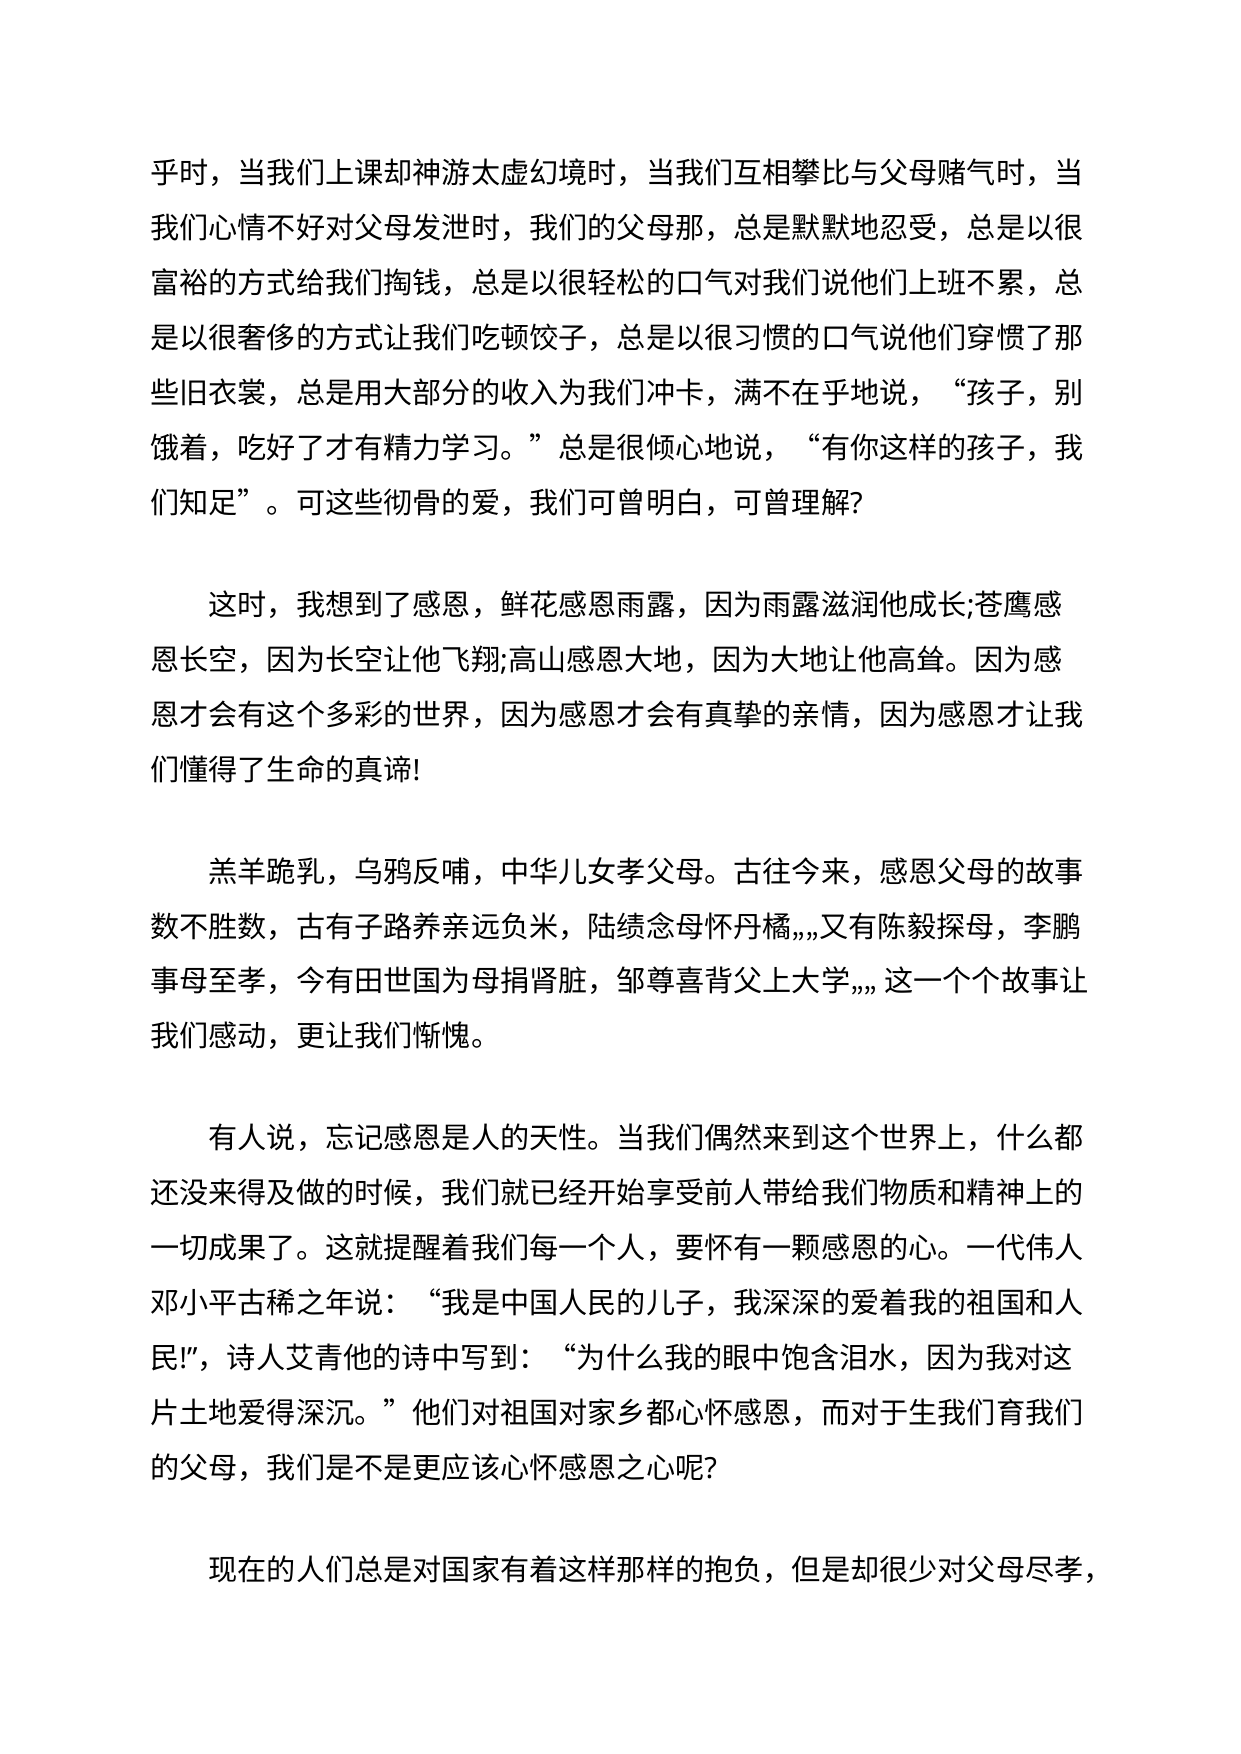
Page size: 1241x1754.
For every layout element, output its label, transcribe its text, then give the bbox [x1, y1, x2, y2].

text 这时，我想到了感恩，鲜花感恩雨露，因为雨露滋润他成长;苍鹰感恩长空，因为长空让他飞翔;高山感恩大地，因为大地让他高耸。因为感恩才会有这个多彩的世界，因为感恩才会有真挚的亲情，因为感恩才让我们懂得了生命的真谛! [150, 581, 1090, 789]
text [150, 150, 1090, 522]
text 有人说，忘记感恩是人的天性。当我们偶然来到这个世界上，什么都还没来得及做的时候，我们就已经开始享受前人带给我们物质和精神上的一切成果了。这就提醒着我们每一个人，要怀有一颗感恩的心。一代伟人邓小平古稀之年说：“我是中国人民的儿子，我深深的爱着我的祖国和人民!”，诗人艾青他的诗中写到：“为什么我的眼中饱含泪水，因为我对这片土地爱得深沉。”他们对祖国对家乡都心怀感恩，而对于生我们育我们的父母，我们是不是更应该心怀感恩之心呢? [150, 1115, 1090, 1487]
text 羔羊跪乳，乌鸦反哺，中华儿女孝父母。古往今来，感恩父母的故事数不胜数，古有子路养亲远负米，陆绩念母怀丹橘„„又有陈毅探母，李鹏事母至孝，今有田世国为母捐肾脏，邹尊喜背父上大学„„ 这一个个故事让我们感动，更让我们惭愧。 [150, 848, 1090, 1055]
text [150, 1546, 1090, 1588]
